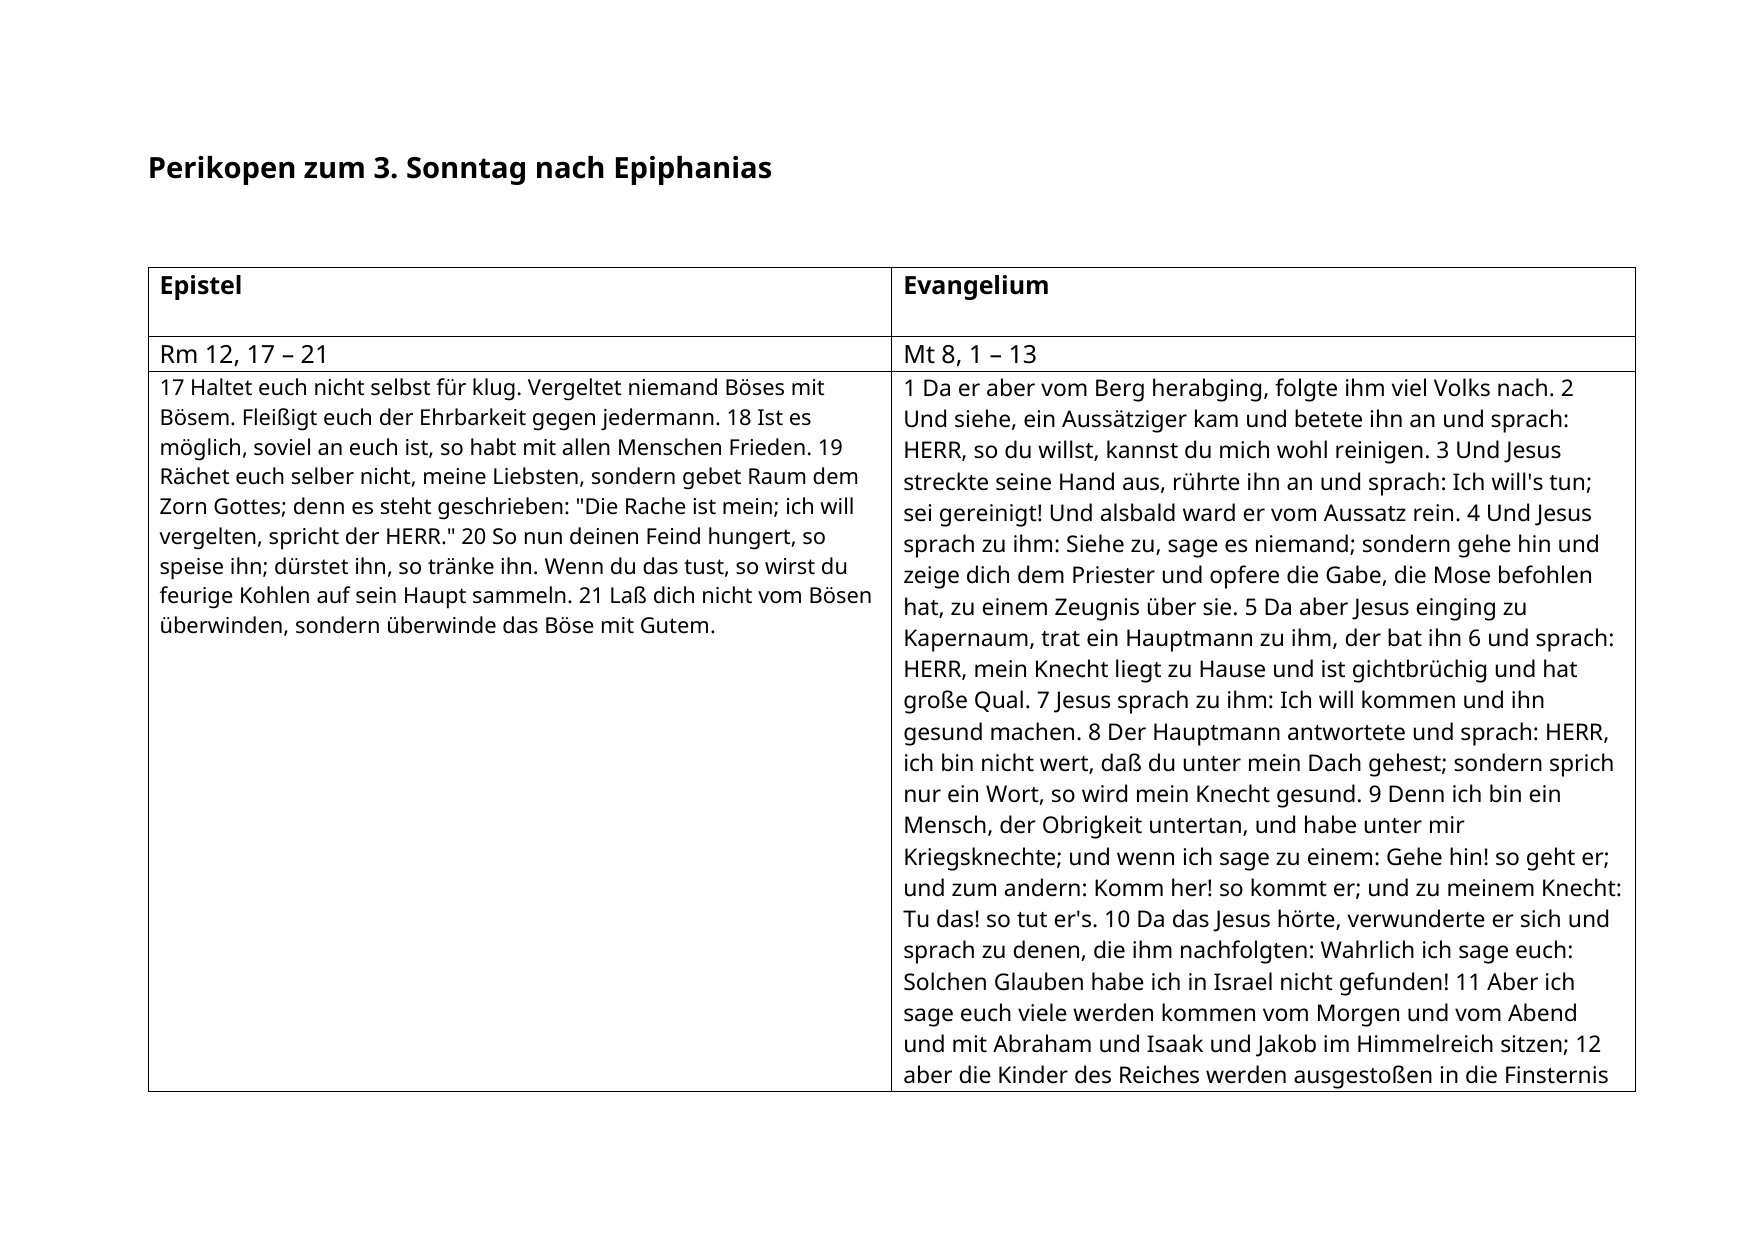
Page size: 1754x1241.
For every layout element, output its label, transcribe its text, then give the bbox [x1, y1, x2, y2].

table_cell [892, 372, 1635, 1091]
table_header Evangelium [892, 268, 1635, 336]
table_header Epistel [149, 268, 891, 336]
table_cell Mt 8, 1 – 13 [892, 337, 1635, 371]
table_cell Rm 12, 17 – 21 [149, 337, 891, 371]
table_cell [149, 372, 891, 1091]
text Perikopen zum 3. Sonntag nach Epiphanias [148, 148, 1636, 187]
